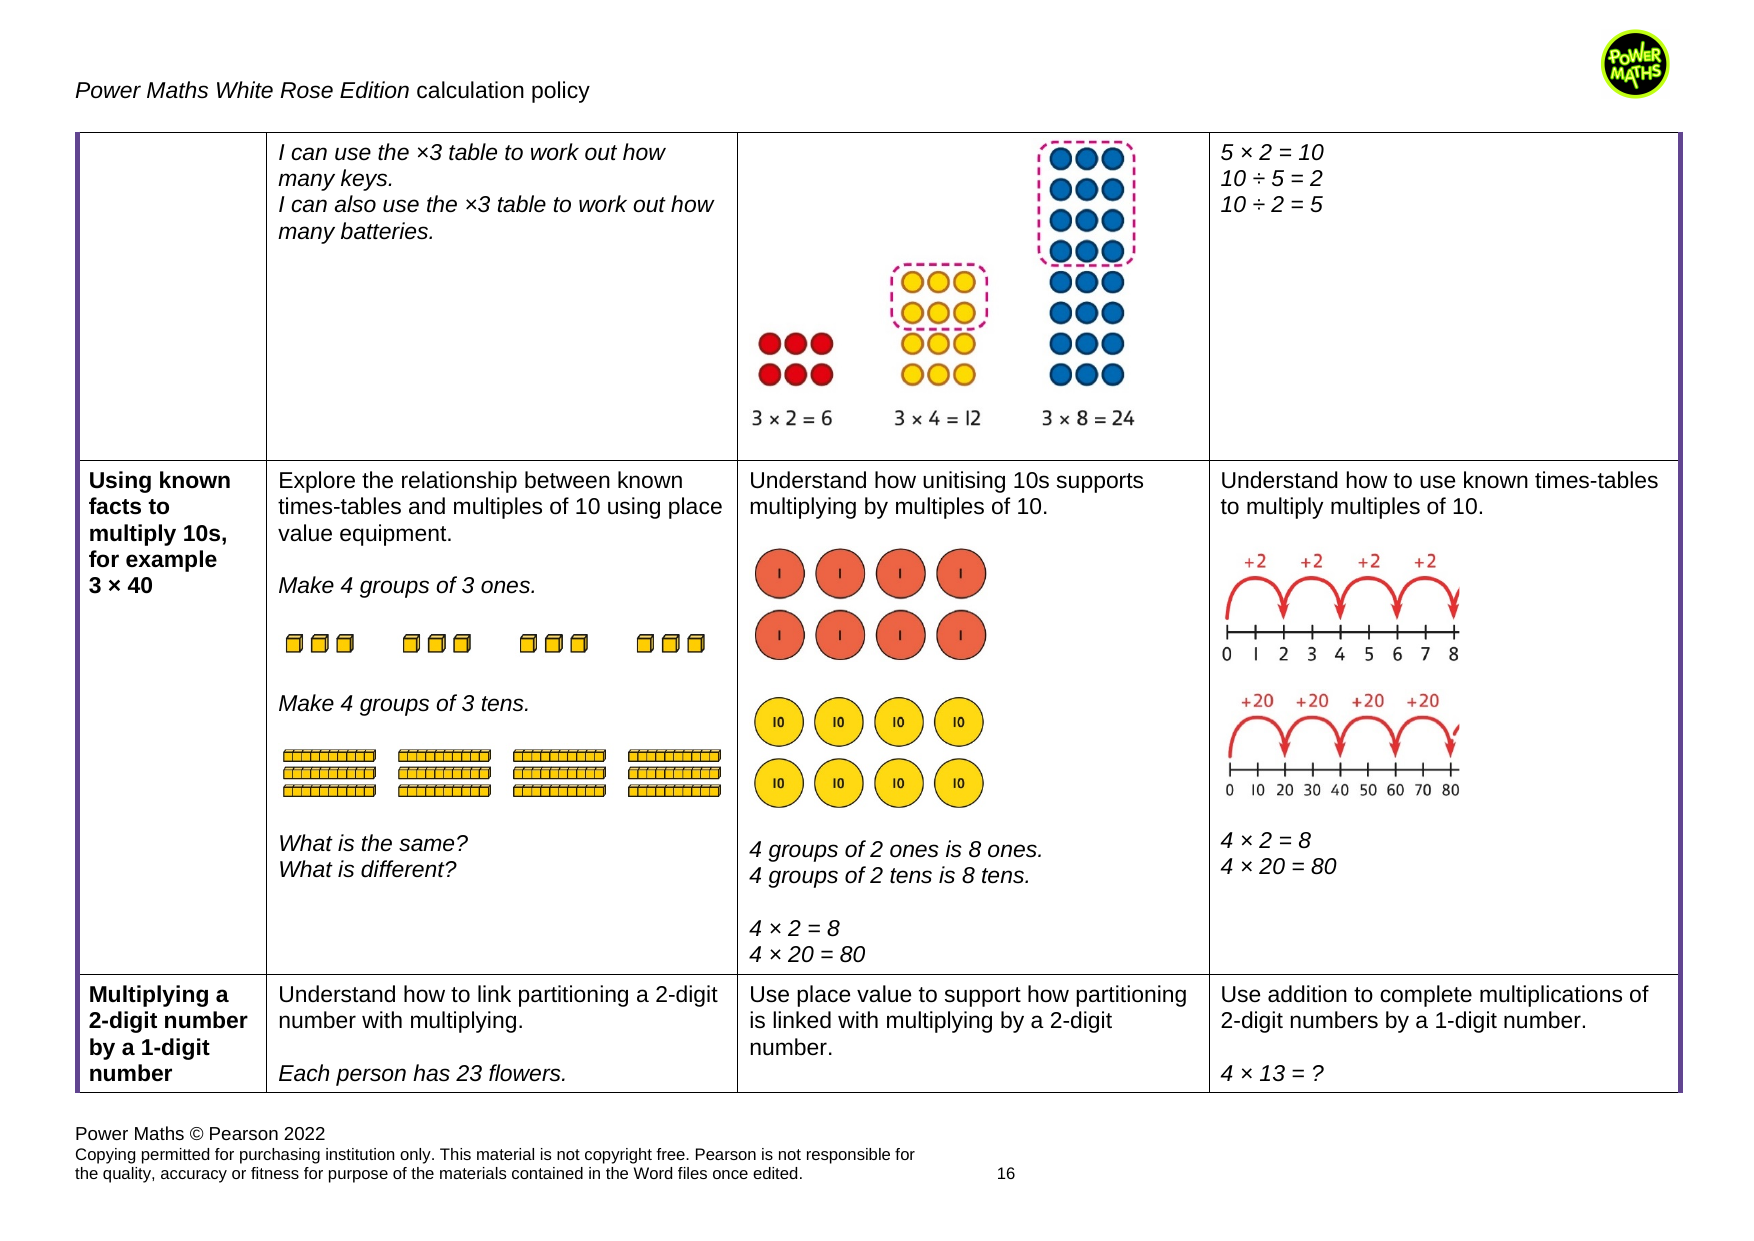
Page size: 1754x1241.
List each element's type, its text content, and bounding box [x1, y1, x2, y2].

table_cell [80, 975, 266, 1092]
picture [278, 625, 713, 664]
table_cell Using known facts to multiply 10s, for example 3 × 40 [80, 461, 266, 974]
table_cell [1210, 133, 1678, 460]
picture [749, 138, 1137, 428]
picture [749, 546, 989, 662]
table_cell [1210, 975, 1678, 1092]
picture [1220, 689, 1460, 801]
table_cell Explore the relationship between known times-tables and multiples of 10 using place value equipment. Make 4 groups of 3 ones. Make 4 groups of 3 tens. What is the same? What is different? [267, 461, 737, 974]
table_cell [267, 975, 737, 1092]
picture [278, 743, 725, 804]
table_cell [738, 133, 1209, 460]
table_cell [267, 133, 737, 460]
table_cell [80, 133, 266, 460]
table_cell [738, 975, 1209, 1092]
picture [1220, 546, 1460, 664]
table_cell Understand how unitising 10s supports multiplying by multiples of 10. 4 groups of 2 ones is 8 ones. 4 groups of 2 tens is 8 tens. 4 × 2 = 8 4 × 20 = 80 [738, 461, 1209, 974]
picture [1600, 29, 1670, 99]
table_cell Understand how to use known times-tables to multiply multiples of 10. 4 × 2 = 8 4 × 20 = 80 [1210, 461, 1678, 974]
picture [749, 688, 987, 810]
